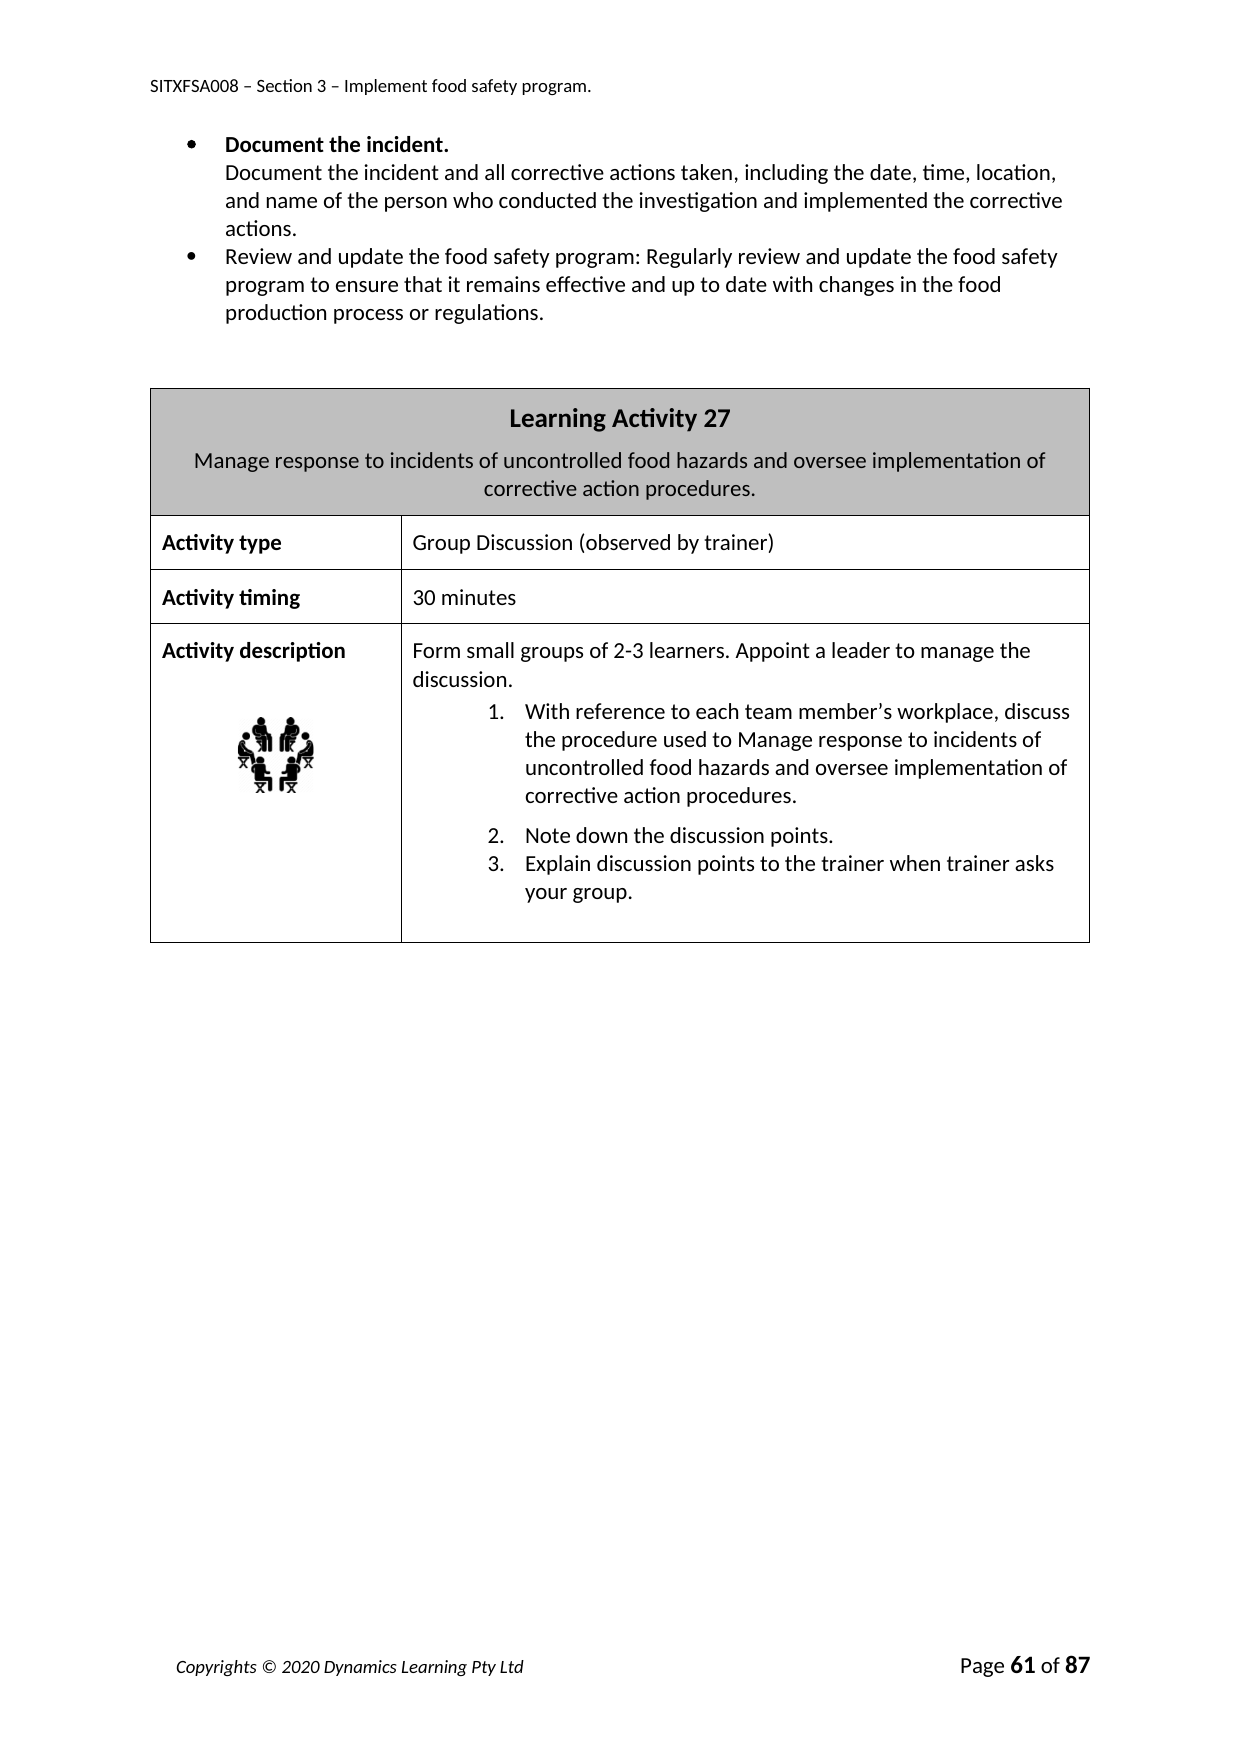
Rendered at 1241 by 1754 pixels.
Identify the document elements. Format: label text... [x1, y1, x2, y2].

list Review and update the food safety program: Regularly review and update the food safety program to ensure that it remains effective and up to date with changes in the food production process or regulations. [187, 242, 1090, 326]
list Document the incident. [187, 130, 1090, 158]
table_cell Activity description [151, 624, 401, 942]
table_cell With reference to each team member’s workplace, discuss the procedure used to Manage response to incidents of uncontrolled food hazards and oversee implementation of corrective action procedures. Note down the discussion points. Explain discussion points to the trainer when trainer asks your group. [402, 624, 1089, 942]
picture [237, 717, 314, 793]
table_cell Activity type [151, 516, 401, 569]
table_header Learning Activity 27 Manage response to incidents of uncontrolled food hazards and oversee implementation of corrective action procedures. [151, 389, 1089, 515]
table_cell Activity timing [151, 570, 401, 623]
list Document the incident and all corrective actions taken, including the date, time, location, and name of the person who conducted the investigation and implemented the corrective actions. [225, 158, 1090, 242]
